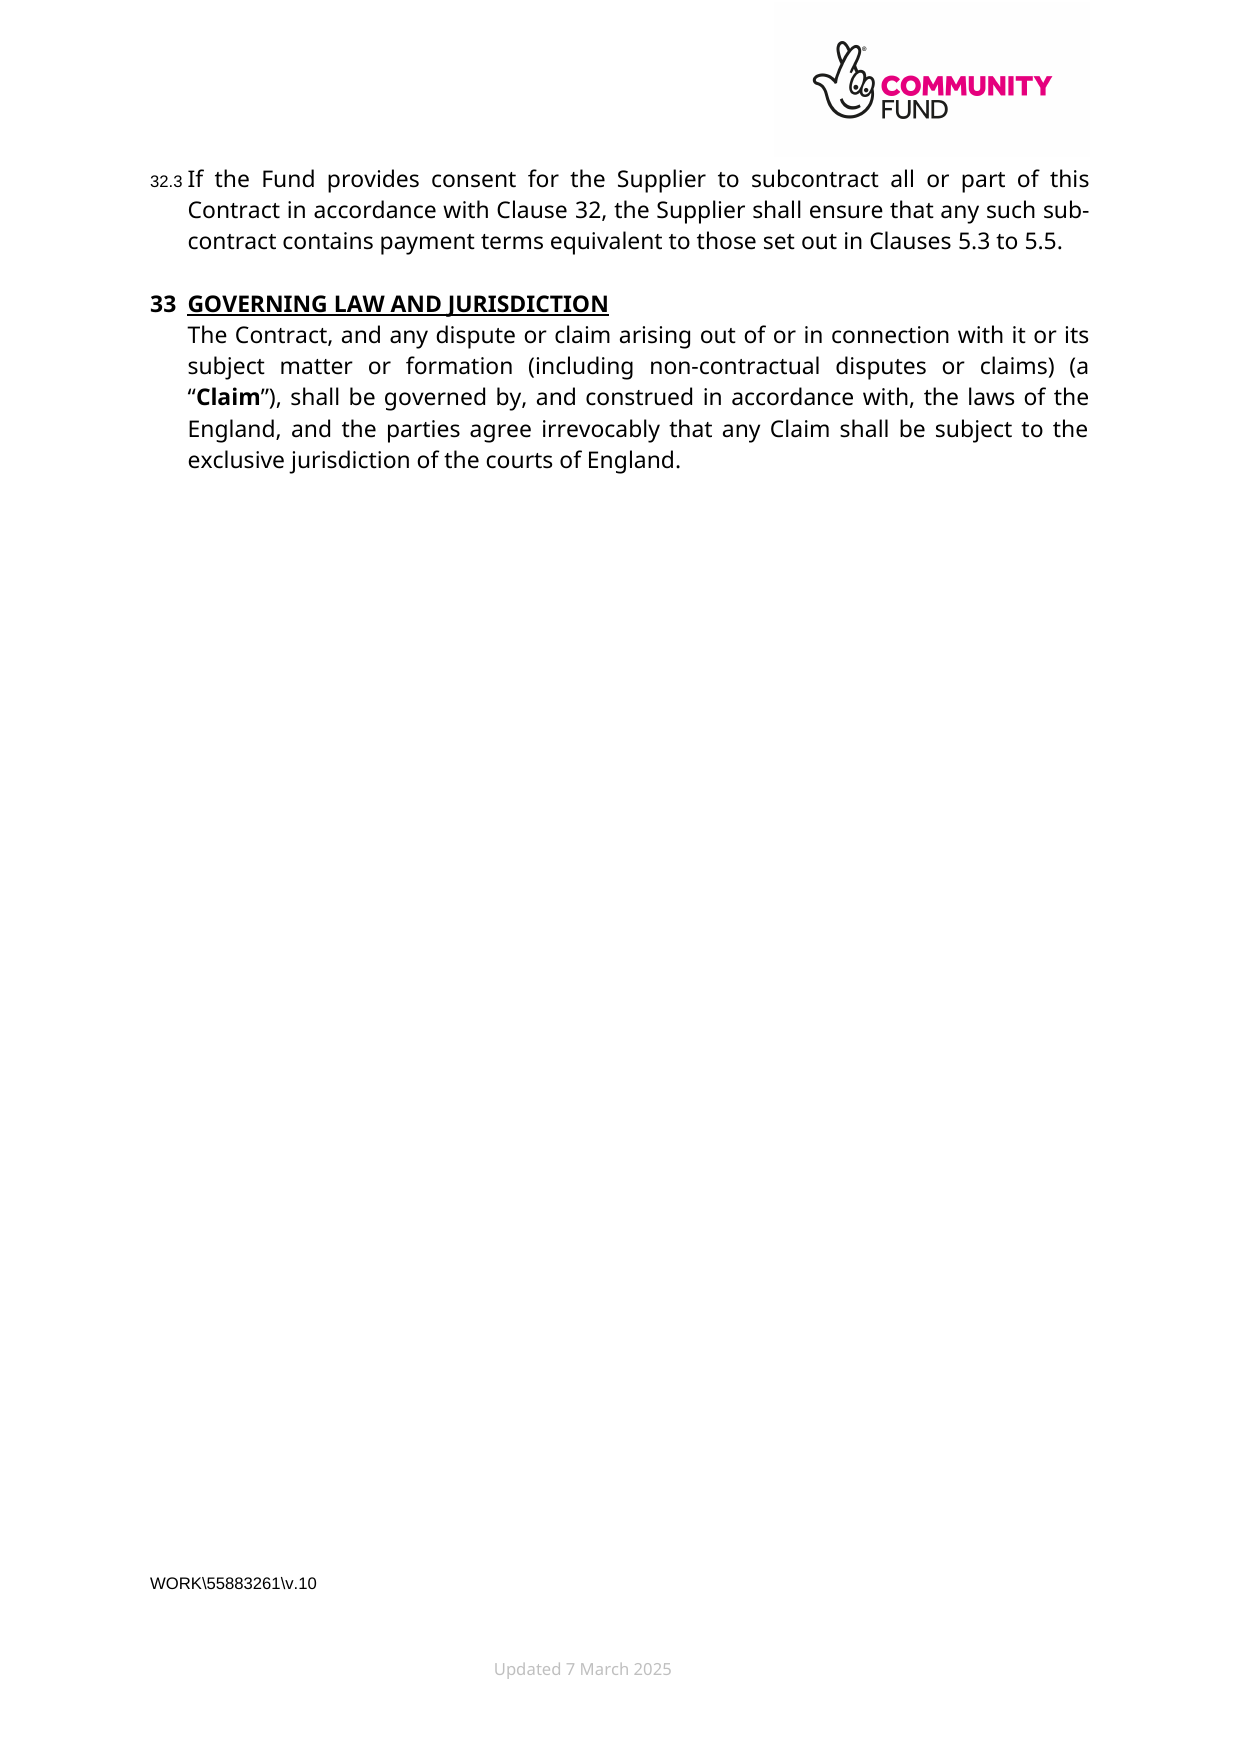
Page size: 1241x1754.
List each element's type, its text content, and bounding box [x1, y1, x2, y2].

subtitle GOVERNING LAW AND JURISDICTION [150, 287, 1090, 319]
picture [774, 2, 1091, 157]
subtitle The Contract, and any dispute or claim arising out of or in connection with it or its subject matter or formation (including non-contractual disputes or claims) (a “Claim”), shall be governed by, and construed in accordance with, the laws of the England, and the parties agree irrevocably that any Claim shall be subject to the exclusive jurisdiction of the courts of England. Signed by authorised representative of [INSERT NAME OF SUPPLIER] [187, 319, 1090, 475]
subtitle If the Fund provides consent for the Supplier to subcontract all or part of this Contract in accordance with Clause 32, the Supplier shall ensure that any such sub-contract contains payment terms equivalent to those set out in Clauses 5.3 to 5.5. [150, 162, 1090, 256]
